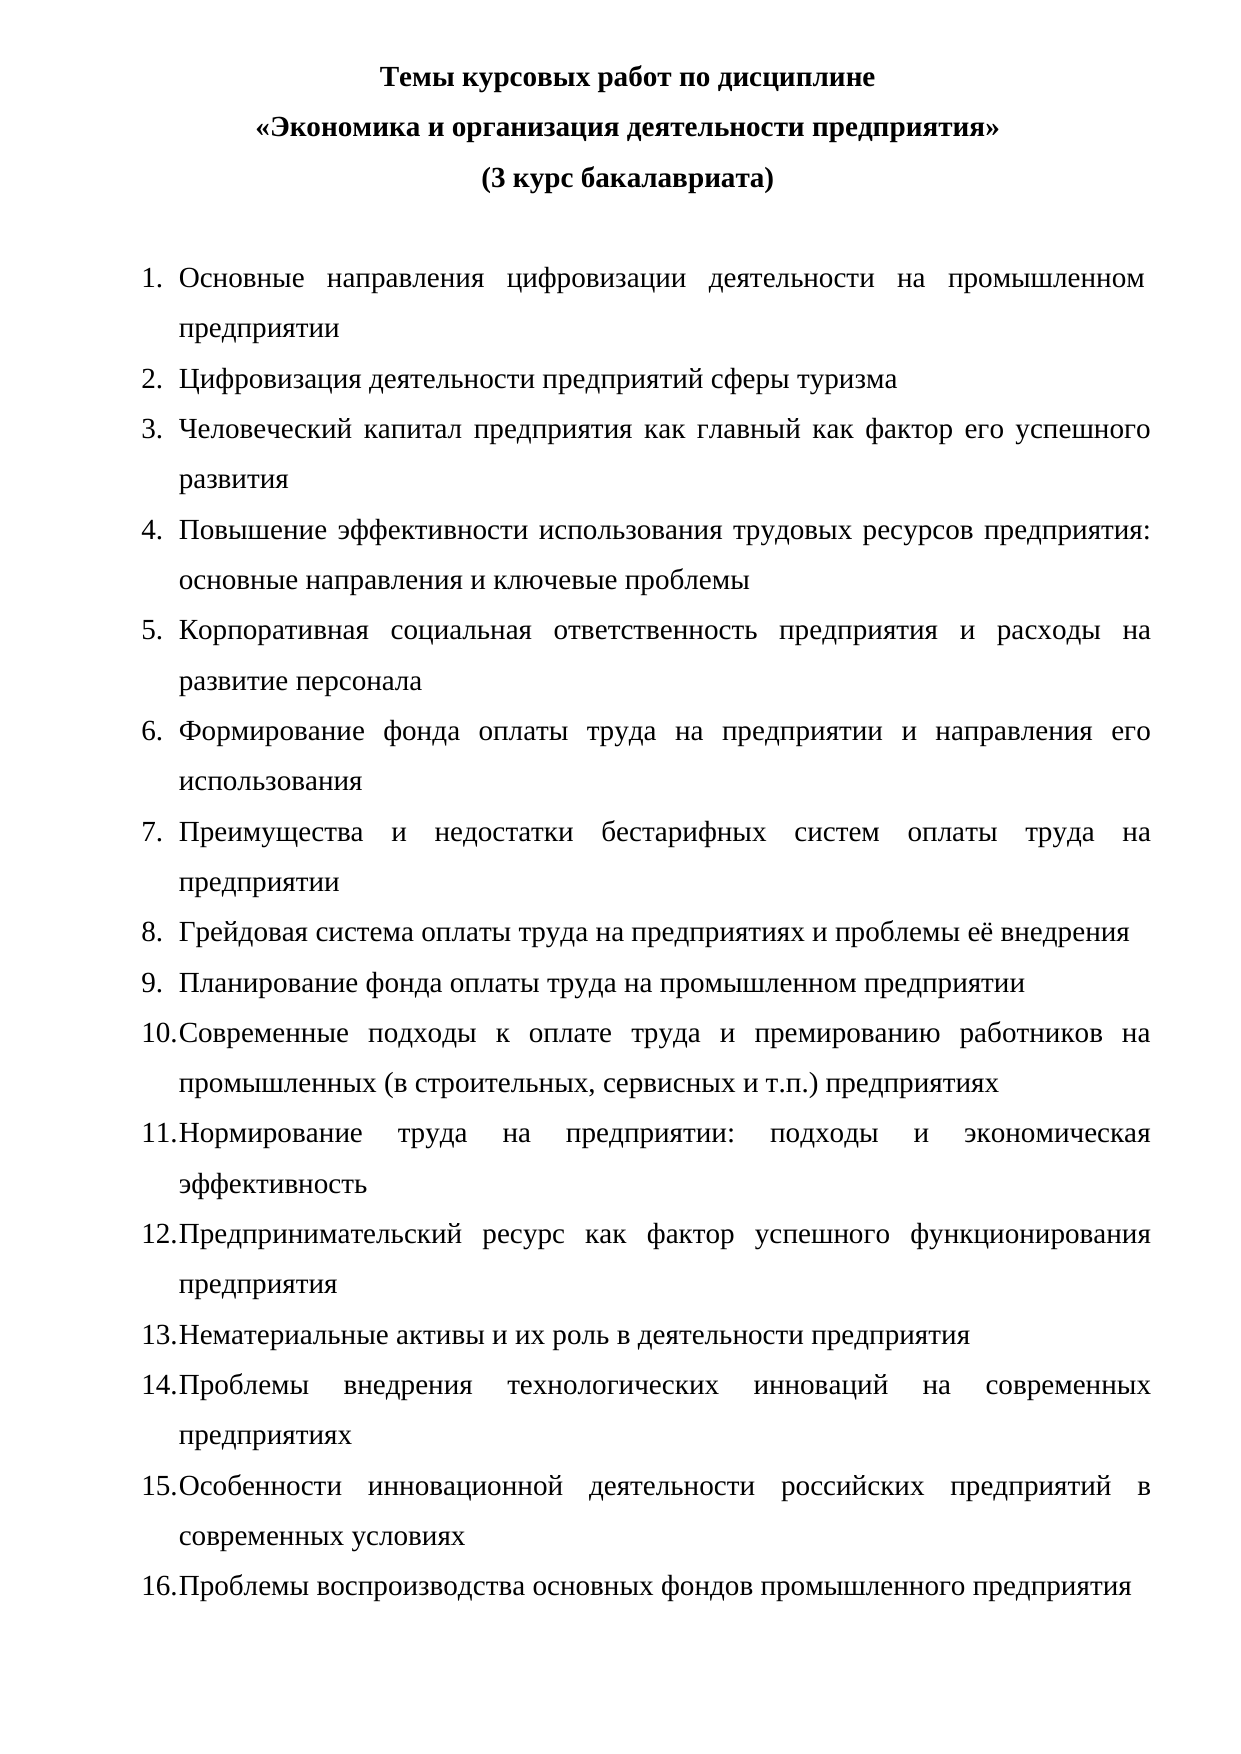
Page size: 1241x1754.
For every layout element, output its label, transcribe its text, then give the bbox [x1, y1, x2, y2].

list Цифровизация деятельности предприятий сферы туризма [141, 361, 1146, 394]
list Основные направления цифровизации деятельности на промышленном предприятии [141, 260, 1146, 344]
list Человеческий капитал предприятия как главный как фактор его успешного развития [141, 411, 1152, 495]
list Проблемы внедрения технологических инноваций на современных предприятиях [141, 1367, 1152, 1451]
list Современные подходы к оплате труда и премированию работников на промышленных (в строительных, сервисных и т.п.) предприятиях [141, 1015, 1152, 1099]
list Проблемы воспроизводства основных фондов промышленного предприятия [141, 1568, 1152, 1602]
list Корпоративная социальная ответственность предприятия и расходы на развитие персонала [141, 612, 1152, 696]
list Преимущества и недостатки бестарифных систем оплаты труда на предприятии [141, 814, 1152, 898]
text (3 курс бакалавриата) [103, 160, 1152, 193]
list Нематериальные активы и их роль в деятельности предприятия [141, 1317, 1152, 1350]
list Грейдовая система оплаты труда на предприятиях и проблемы её внедрения [141, 914, 1152, 948]
list Нормирование труда на предприятии: подходы и экономическая эффективность [141, 1116, 1152, 1199]
list Повышение эффективности использования трудовых ресурсов предприятия: основные направления и ключевые проблемы [141, 512, 1152, 596]
text «Экономика и организация деятельности предприятия» [103, 109, 1152, 143]
list Предпринимательский ресурс как фактор успешного функционирования предприятия [141, 1216, 1152, 1300]
list Формирование фонда оплаты труда на предприятии и направления его использования [141, 713, 1152, 797]
list Особенности инновационной деятельности российских предприятий в современных условиях [141, 1468, 1152, 1552]
list Планирование фонда оплаты труда на промышленном предприятии [141, 965, 1152, 998]
text Темы курсовых работ по дисциплине [103, 59, 1152, 93]
